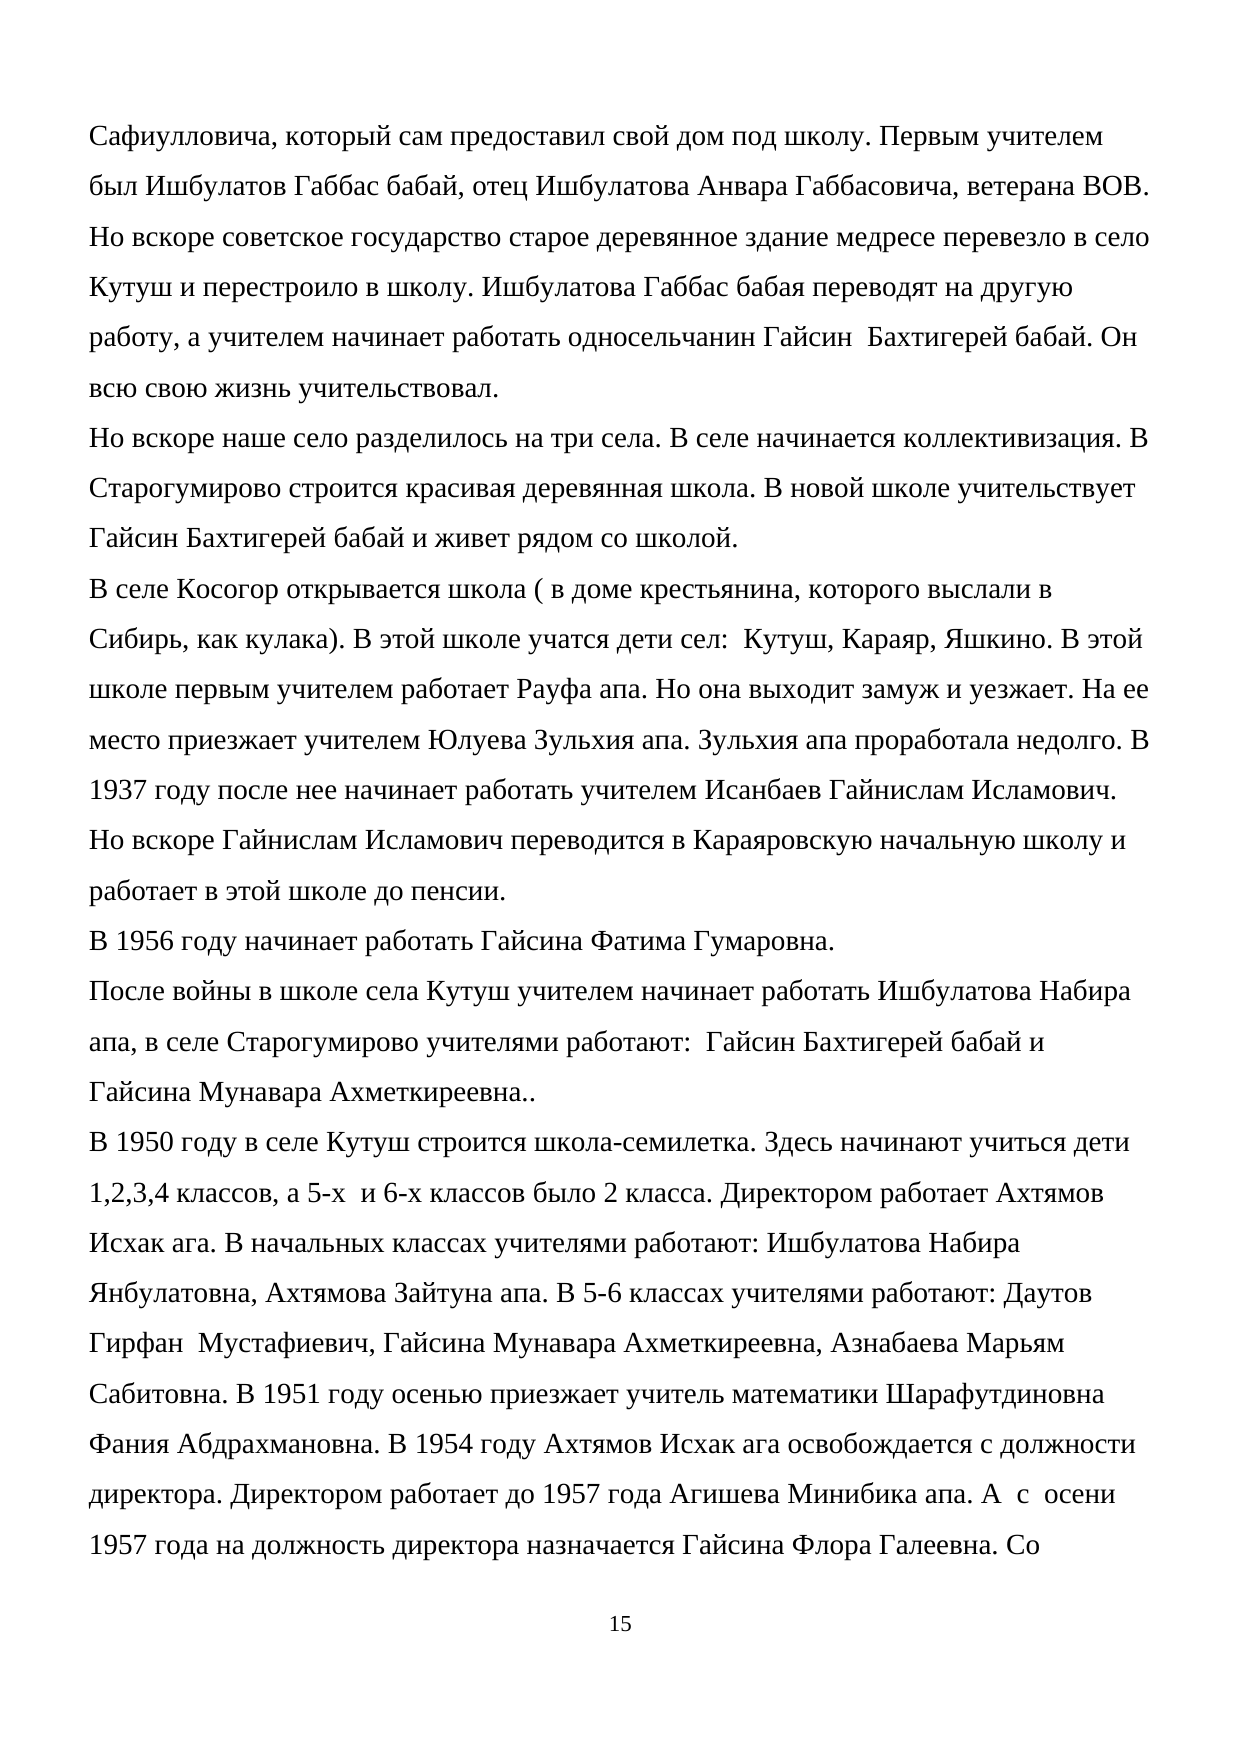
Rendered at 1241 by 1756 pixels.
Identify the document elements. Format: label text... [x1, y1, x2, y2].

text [89, 118, 1152, 202]
text В 1956 году начинает работать Гайсина Фатима Гумаровна. [89, 923, 1152, 957]
text Но вскоре советское государство старое деревянное здание медресе перевезло в село Кутуш и перестроило в школу. Ишбулатова Габбас бабая переводят на другую работу, а учителем начинает работать односельчанин Гайсин Бахтигерей бабай. Он всю свою жизнь учительствовал. [89, 219, 1152, 403]
text В селе Косогор открывается школа ( в доме крестьянина, которого выслали в Сибирь, как кулака). В этой школе учатся дети сел: Кутуш, Караяр, Яшкино. В этой школе первым учителем работает Рауфа апа. Но она выходит замуж и уезжает. На ее место приезжает учителем Юлуева Зульхия апа. Зульхия апа проработала недолго. В 1937 году после нее начинает работать учителем Исанбаев Гайнислам Исламович. Но вскоре Гайнислам Исламович переводится в Караяровскую начальную школу и работает в этой школе до пенсии. [89, 571, 1152, 906]
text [89, 1124, 1152, 1560]
text Но вскоре наше село разделилось на три села. В селе начинается коллективизация. В Старогумирово строится красивая деревянная школа. В новой школе учительствует Гайсин Бахтигерей бабай и живет рядом со школой. [89, 420, 1152, 554]
text После войны в школе села Кутуш учителем начинает работать Ишбулатова Набира апа, в селе Старогумирово учителями работают: Гайсин Бахтигерей бабай и Гайсина Мунавара Ахметкиреевна.. [89, 973, 1152, 1108]
